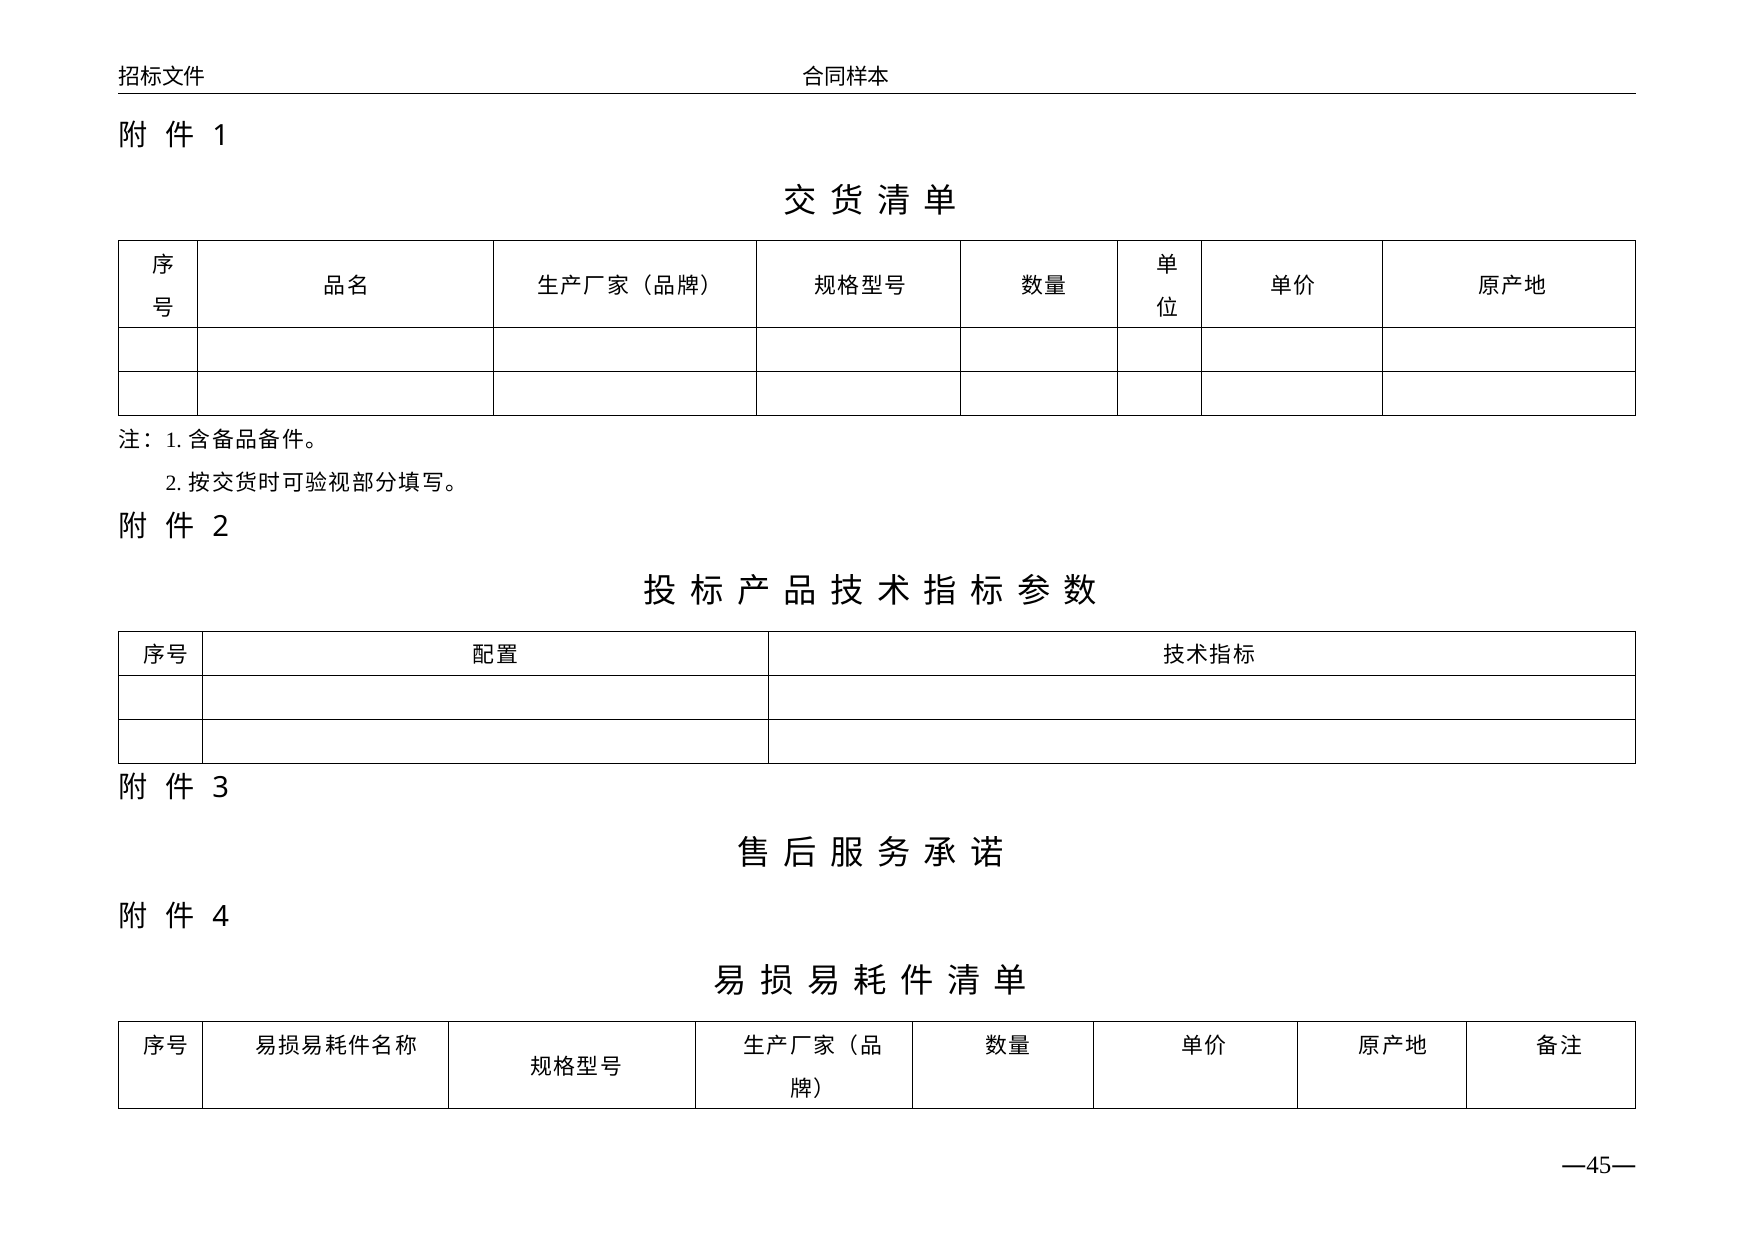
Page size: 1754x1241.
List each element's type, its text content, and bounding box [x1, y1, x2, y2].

text 售后服务承诺 [119, 807, 1635, 892]
table_cell [769, 676, 1635, 719]
table_cell [494, 372, 756, 415]
text 注：1.含备品备件。 [119, 416, 1635, 459]
table_header 序号 [119, 1022, 202, 1108]
table_header 数量 [961, 241, 1117, 327]
table_header 配置 [203, 632, 768, 675]
table_cell [1118, 372, 1201, 415]
text 附件1 [119, 112, 1635, 154]
table_cell [198, 328, 493, 371]
table_header 原产地 [1298, 1022, 1466, 1108]
table_header 单价 [1202, 241, 1382, 327]
table_cell [757, 328, 960, 371]
table_header 品名 [198, 241, 493, 327]
table_header 序号 [119, 632, 202, 675]
table_cell [961, 328, 1117, 371]
table_header 规格型号 [757, 241, 960, 327]
table_cell [203, 676, 768, 719]
table_header 单位 [1118, 241, 1201, 327]
table_cell [961, 372, 1117, 415]
table_header 技术指标 [769, 632, 1635, 675]
text 交货清单 [119, 154, 1635, 240]
table_cell [1202, 328, 1382, 371]
text 投标产品技术指标参数 [119, 545, 1635, 631]
table_cell [119, 328, 197, 371]
table_cell [769, 720, 1635, 763]
table_header 单价 [1094, 1022, 1297, 1108]
text 2.按交货时可验视部分填写。 [119, 459, 1635, 502]
text 附件4 [119, 892, 1635, 935]
table_cell [1383, 328, 1635, 371]
table_cell [757, 372, 960, 415]
table_header 原产地 [1383, 241, 1635, 327]
table_cell [1383, 372, 1635, 415]
table_header 数量 [913, 1022, 1093, 1108]
table_cell [494, 328, 756, 371]
table_header 生产厂家（品牌） [696, 1022, 912, 1108]
table_cell [1118, 328, 1201, 371]
table_cell [119, 676, 202, 719]
table_cell [203, 720, 768, 763]
table_cell [198, 372, 493, 415]
table_header 备注 [1467, 1022, 1635, 1108]
text 易损易耗件清单 [119, 935, 1635, 1021]
table_cell [119, 372, 197, 415]
text 附件2 [119, 502, 1635, 545]
table_header 序号 [119, 241, 197, 327]
table_cell [119, 720, 202, 763]
table_cell [1202, 372, 1382, 415]
table_header 易损易耗件名称 [203, 1022, 448, 1108]
table_header 生产厂家（品牌） [494, 241, 756, 327]
table_header 规格型号 [449, 1022, 695, 1108]
text 附件3 [119, 764, 1635, 807]
